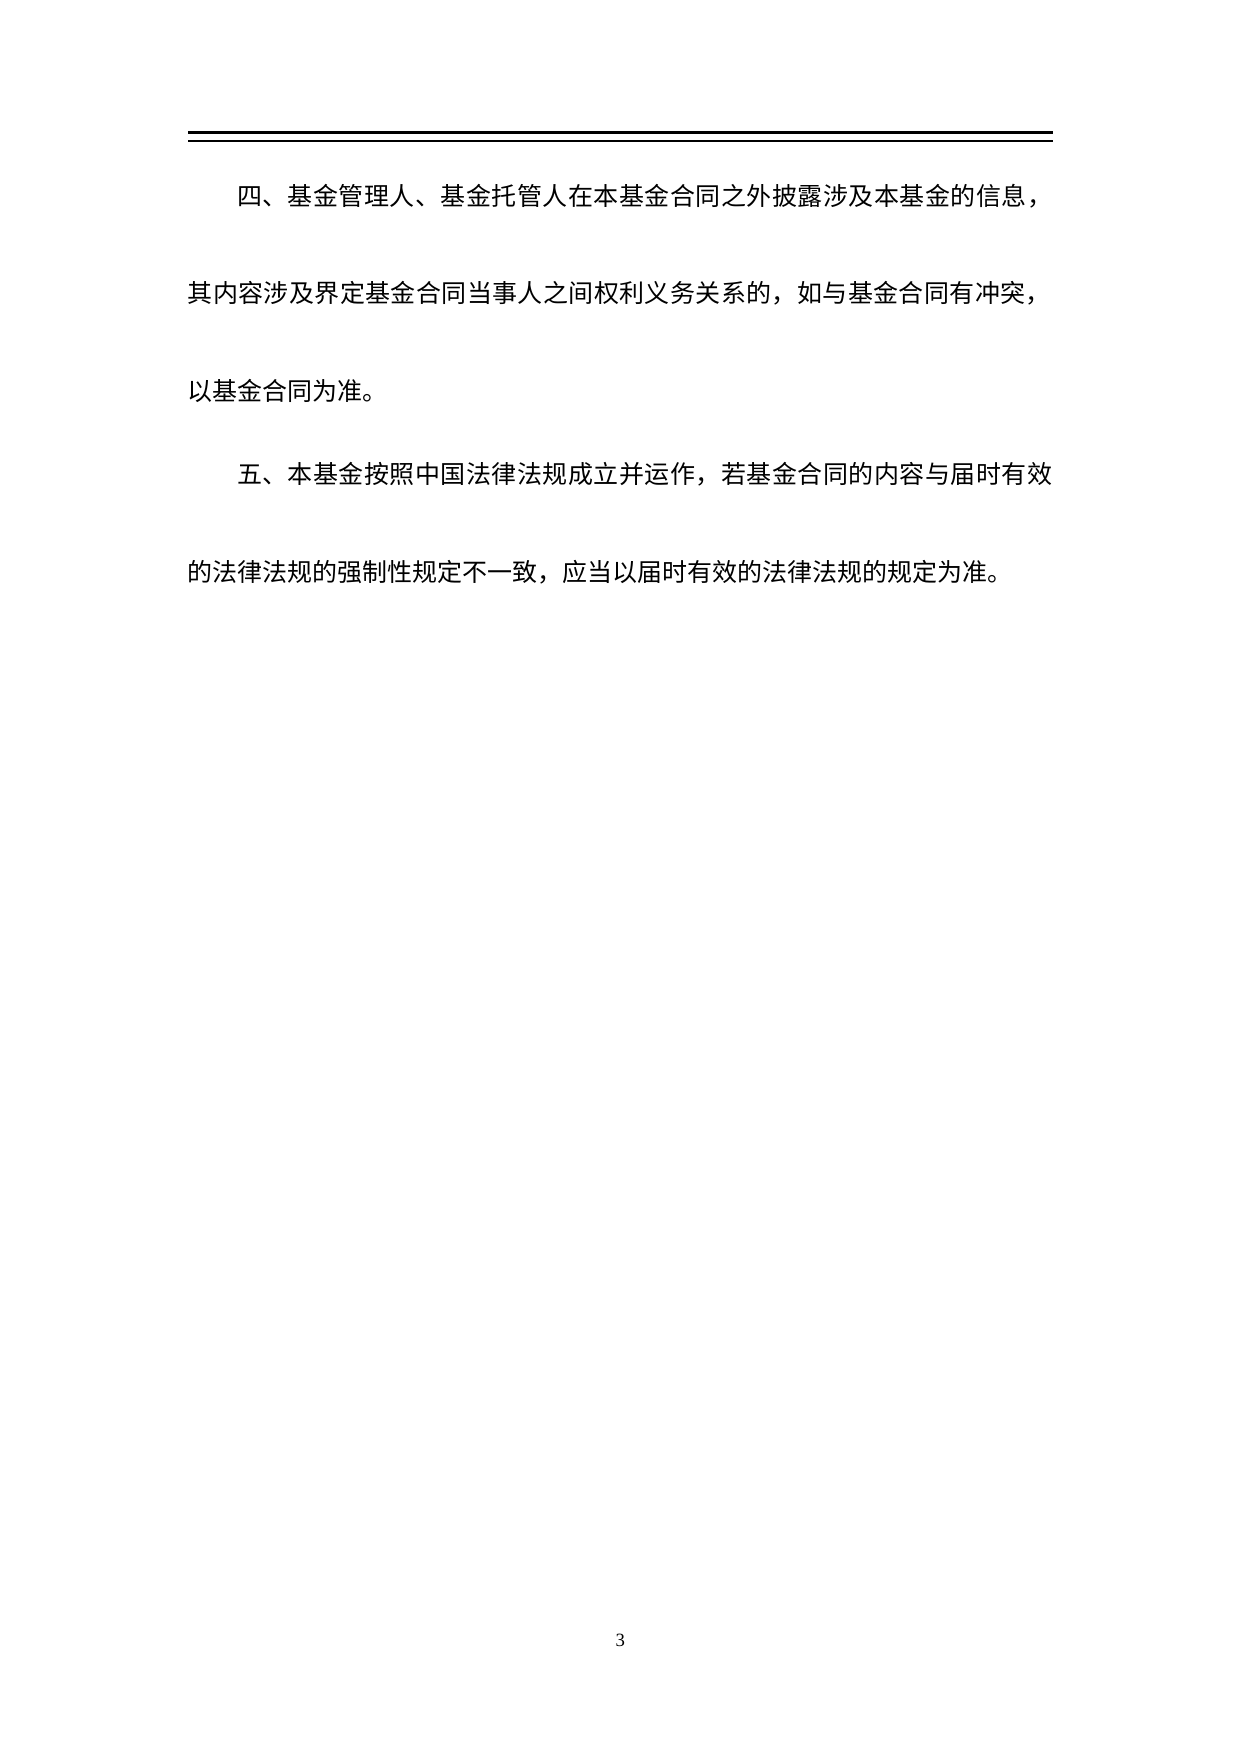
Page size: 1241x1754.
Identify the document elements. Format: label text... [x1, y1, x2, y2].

list 基金管理人、基金托管人在本基金合同之外披露涉及本基金的信息，其内容涉及界定基金合同当事人之间权利义务关系的，如与基金合同有冲突，以基金合同为准。 [187, 162, 1053, 422]
list 本基金按照中国法律法规成立并运作，若基金合同的内容与届时有效的法律法规的强制性规定不一致，应当以届时有效的法律法规的规定为准。 [187, 440, 1053, 603]
